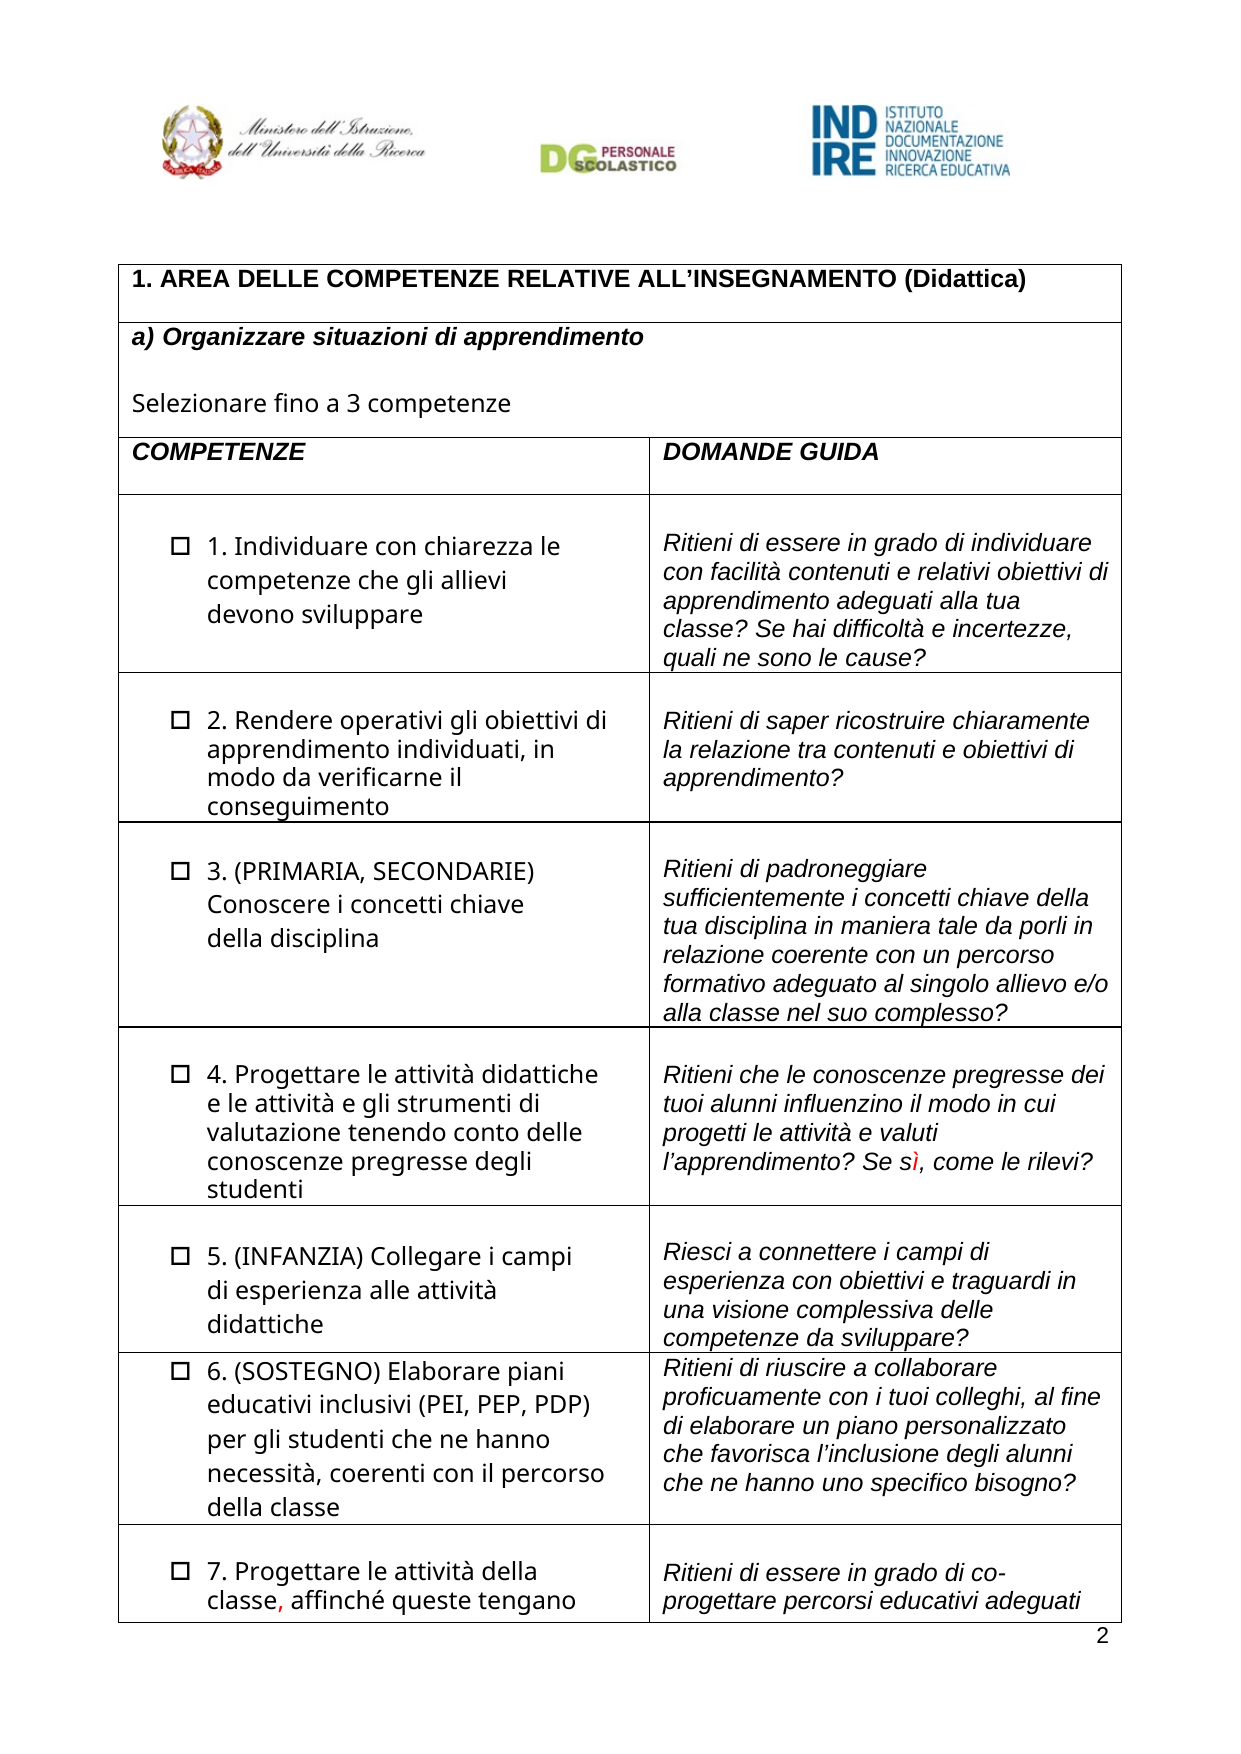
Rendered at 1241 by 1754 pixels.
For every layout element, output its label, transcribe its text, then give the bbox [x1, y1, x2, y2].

table_cell □ 3. (PRIMARIA, SECONDARIE) Conoscere i concetti chiave della disciplina [119, 823, 649, 1026]
table_cell COMPETENZE [119, 438, 649, 494]
table_cell a) Organizzare situazioni di apprendimento Selezionare fino a 3 competenze [119, 323, 1121, 437]
table_cell Ritieni di padroneggiare sufficientemente i concetti chiave della tua disciplina in maniera tale da porli in relazione coerente con un percorso formativo adeguato al singolo allievo e/o alla classe nel suo complesso? [650, 823, 1121, 1026]
picture [162, 104, 1010, 180]
table_cell □ 1. Individuare con chiarezza le competenze che gli allievi devono sviluppare [119, 495, 649, 672]
table_cell Ritieni di saper ricostruire chiaramente la relazione tra contenuti e obiettivi di apprendimento? [650, 673, 1121, 821]
table_cell □ 4. Progettare le attività didattiche e le attività e gli strumenti di valutazione tenendo conto delle conoscenze pregresse degli studenti [119, 1028, 649, 1204]
table_cell □ 2. Rendere operativi gli obiettivi di apprendimento individuati, in modo da verificarne il conseguimento [119, 673, 649, 821]
table_cell Ritieni che le conoscenze pregresse dei tuoi alunni influenzino il modo in cui progetti le attività e valuti l’apprendimento? Se sì, come le rilevi? [650, 1028, 1121, 1204]
table_header 1. AREA DELLE COMPETENZE RELATIVE ALL’INSEGNAMENTO (Didattica) [119, 265, 1121, 322]
table_cell □ 6. (SOSTEGNO) Elaborare piani educativi inclusivi (PEI, PEP, PDP) per gli studenti che ne hanno necessità, coerenti con il percorso della classe [119, 1353, 649, 1523]
table_cell DOMANDE GUIDA [650, 438, 1121, 494]
table_cell Riesci a connettere i campi di esperienza con obiettivi e traguardi in una visione complessiva delle competenze da sviluppare? [650, 1206, 1121, 1352]
table_cell Ritieni di essere in grado di individuare con facilità contenuti e relativi obiettivi di apprendimento adeguati alla tua classe? Se hai difficoltà e incertezze, quali ne sono le cause? [650, 495, 1121, 672]
table_cell Ritieni di riuscire a collaborare proficuamente con i tuoi colleghi, al fine di elaborare un piano personalizzato che favorisca l’inclusione degli alunni che ne hanno uno specifico bisogno? [650, 1353, 1121, 1523]
table_cell □ 5. (INFANZIA) Collegare i campi di esperienza alle attività didattiche [119, 1206, 649, 1352]
